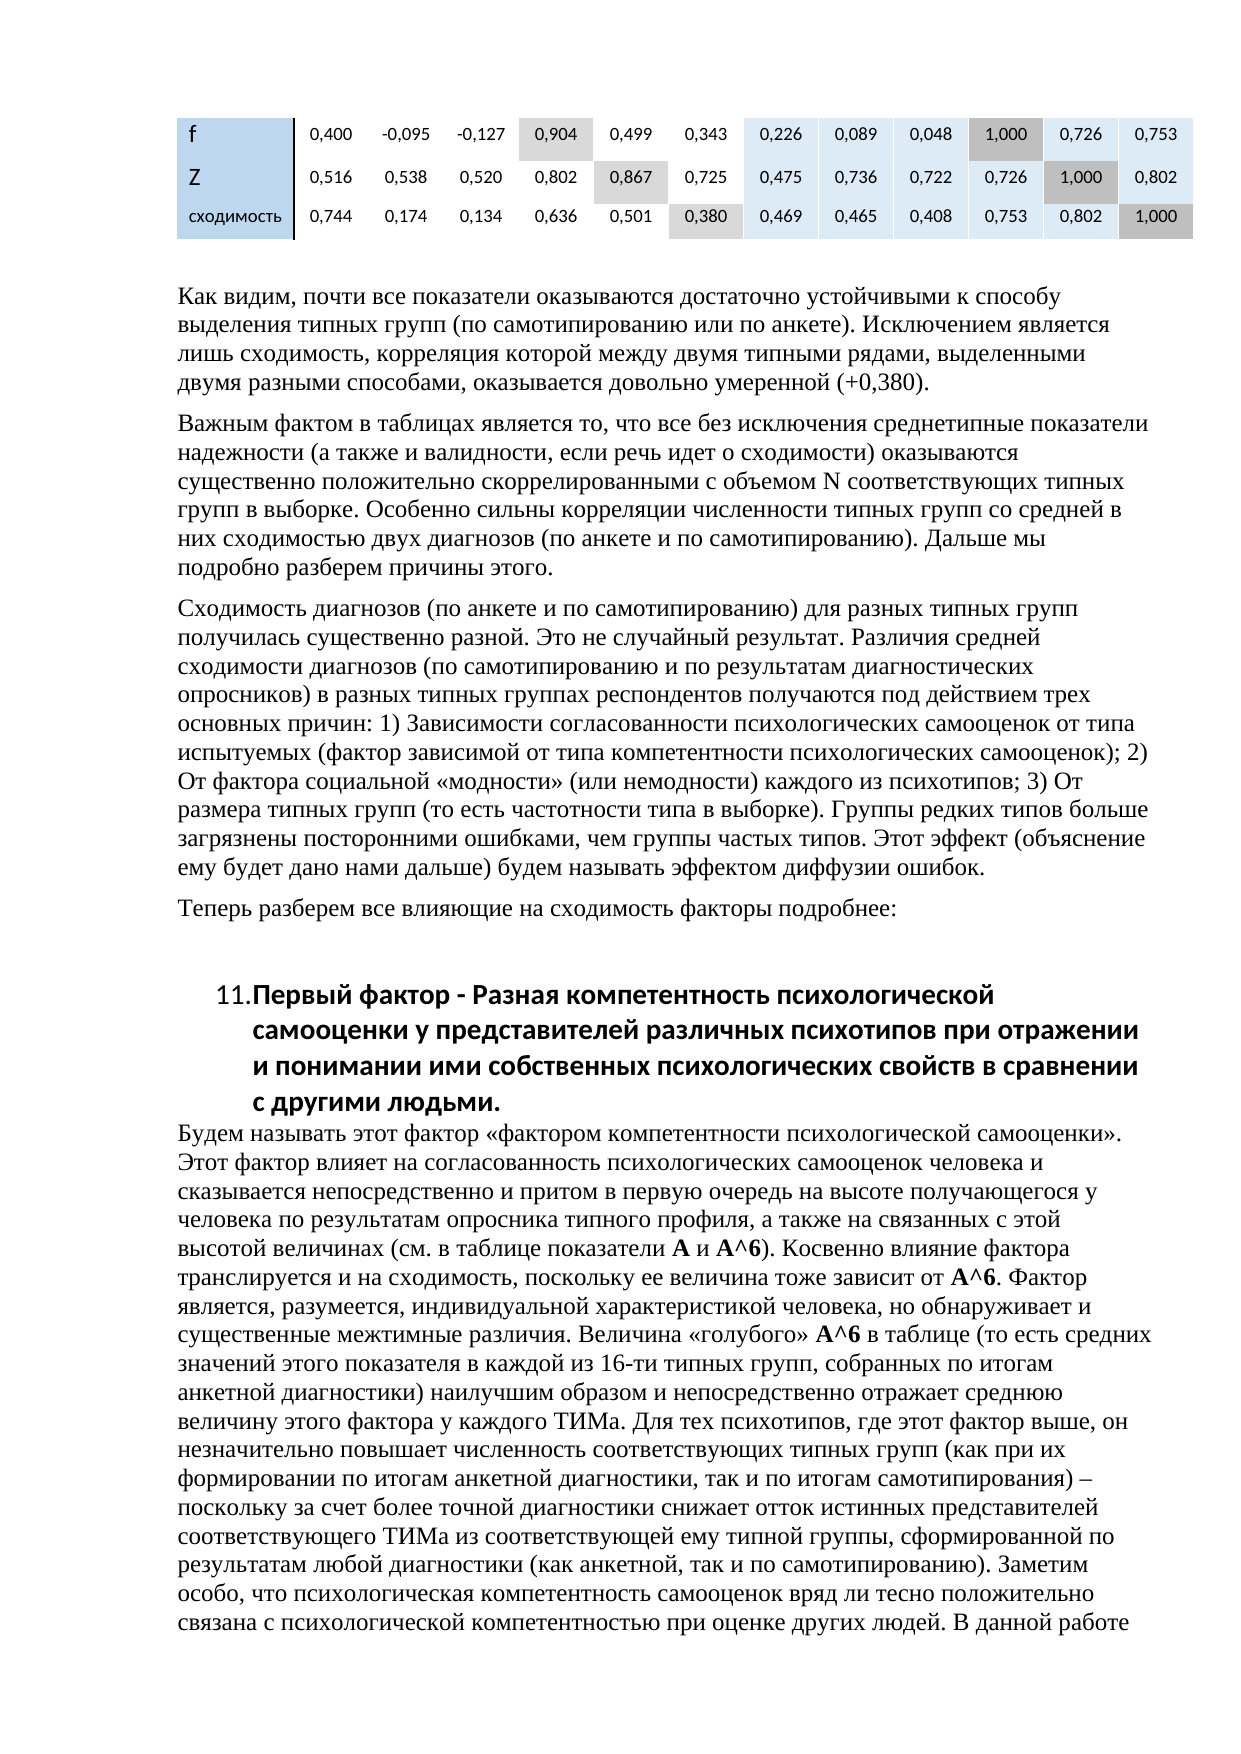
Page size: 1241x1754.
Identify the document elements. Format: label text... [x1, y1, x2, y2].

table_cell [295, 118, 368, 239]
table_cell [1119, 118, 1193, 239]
text Сходимость диагнозов (по анкете и по самотипированию) для разных типных групп получилась существенно разной. Это не случайный результат. Различия средней сходимости диагнозов (по самотипированию и по результатам диагностических опросников) в разных типных группах респондентов получаются под действием трех основных причин: 1) Зависимости согласованности психологических самооценок от типа испытуемых (фактор зависимой от типа компетентности психологических самооценок); 2) От фактора социальной «модности» (или немодности) каждого из психотипов; 3) От размера типных групп (то есть частотности типа в выборке). Группы редких типов больше загрязнены посторонними ошибками, чем группы частых типов. Этот эффект (объяснение ему будет дано нами дальше) будем называть эффектом диффузии ошибок. [177, 593, 1152, 881]
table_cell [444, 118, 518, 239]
text Теперь разберем все влияющие на сходимость факторы подробнее: [177, 893, 1152, 922]
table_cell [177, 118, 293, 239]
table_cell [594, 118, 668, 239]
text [177, 1118, 1152, 1636]
text Важным фактом в таблицах является то, что все без исключения среднетипные показатели надежности (а также и валидности, если речь идет о сходимости) оказываются существенно положительно скоррелированными с объемом N соответствующих типных групп в выборке. Особенно сильны корреляции численности типных групп со средней в них сходимостью двух диагнозов (по анкете и по самотипированию). Дальше мы подробно разберем причины этого. [177, 408, 1152, 581]
list Первый фактор - Разная компетентность психологической самооценки у представителей различных психотипов при отражении и понимании ими собственных психологических свойств в сравнении с другими людьми. [215, 976, 1152, 1118]
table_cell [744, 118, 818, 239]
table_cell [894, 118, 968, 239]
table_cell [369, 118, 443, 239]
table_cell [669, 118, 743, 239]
text Как видим, почти все показатели оказываются достаточно устойчивыми к способу выделения типных групп (по самотипированию или по анкете). Исключением является лишь сходимость, корреляция которой между двумя типными рядами, выделенными двумя разными способами, оказывается довольно умеренной (+0,380). [177, 281, 1152, 396]
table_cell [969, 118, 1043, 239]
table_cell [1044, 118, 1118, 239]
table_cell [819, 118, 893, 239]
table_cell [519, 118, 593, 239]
